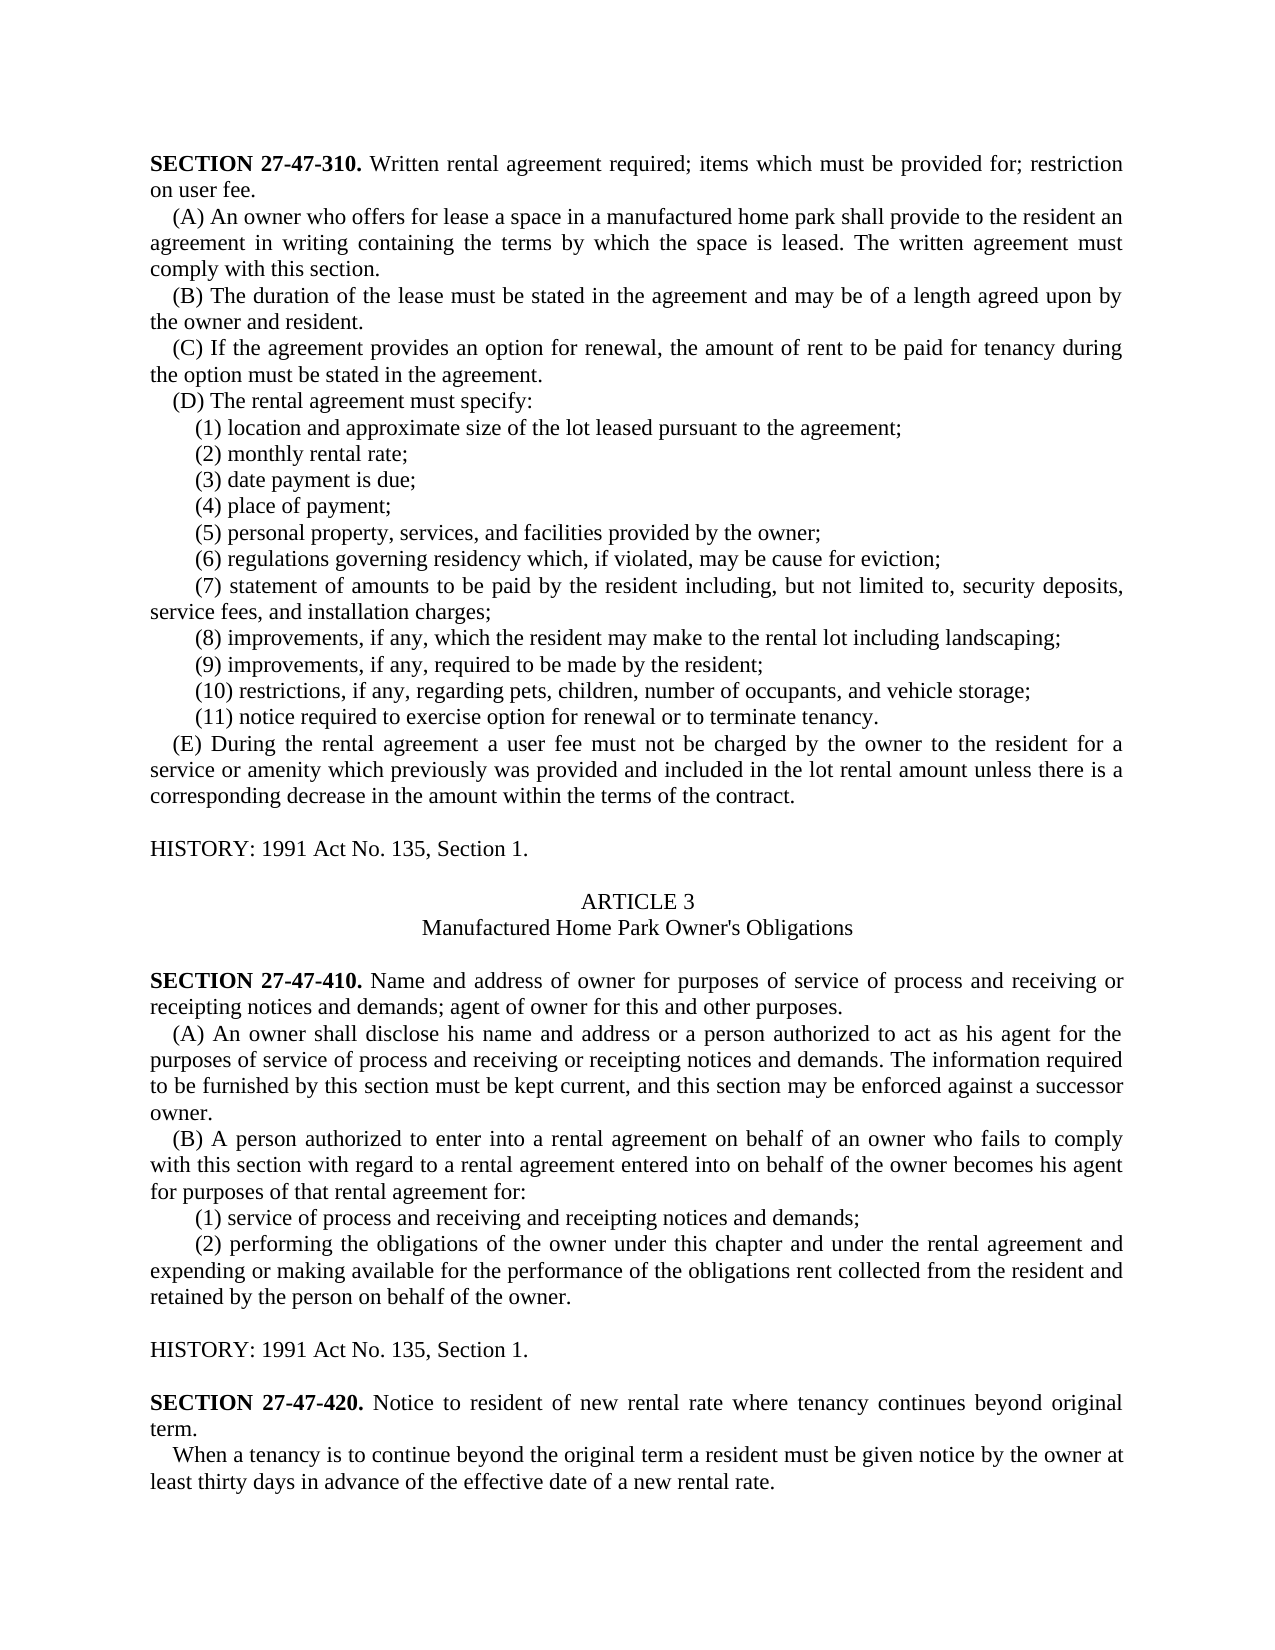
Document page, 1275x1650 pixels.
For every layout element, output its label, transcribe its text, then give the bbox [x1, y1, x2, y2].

text SECTION 27-47-310. Written rental agreement required; items which must be provided for; restriction on user fee. [150, 150, 1125, 203]
text When a tenancy is to continue beyond the original term a resident must be given notice by the owner at least thirty days in advance of the effective date of a new rental rate. [150, 1441, 1125, 1494]
text HISTORY: 1991 Act No. 135, Section 1. [150, 1336, 1125, 1362]
text (3) date payment is due; [150, 466, 1125, 493]
text (C) If the agreement provides an option for renewal, the amount of rent to be paid for tenancy during the option must be stated in the agreement. [150, 334, 1125, 387]
text ARTICLE 3 [150, 888, 1125, 914]
text (2) monthly rental rate; [150, 440, 1125, 466]
text (A) An owner shall disclose his name and address or a person authorized to act as his agent for the purposes of service of process and receiving or receipting notices and demands. The information required to be furnished by this section must be kept current, and this section may be enforced against a successor owner. [150, 1020, 1125, 1125]
text (5) personal property, services, and facilities provided by the owner; [150, 519, 1125, 545]
text (11) notice required to exercise option for renewal or to terminate tenancy. [150, 703, 1125, 730]
text (E) During the rental agreement a user fee must not be charged by the owner to the resident for a service or amenity which previously was provided and included in the lot rental amount unless there is a corresponding decrease in the amount within the terms of the contract. [150, 730, 1125, 809]
text (2) performing the obligations of the owner under this chapter and under the rental agreement and expending or making available for the performance of the obligations rent collected from the resident and retained by the person on behalf of the owner. [150, 1231, 1125, 1309]
text (4) place of payment; [150, 493, 1125, 519]
text (1) service of process and receiving and receipting notices and demands; [150, 1204, 1125, 1231]
text HISTORY: 1991 Act No. 135, Section 1. [150, 835, 1125, 862]
text (6) regulations governing residency which, if violated, may be cause for eviction; [150, 545, 1125, 572]
text (10) restrictions, if any, regarding pets, children, number of occupants, and vehicle storage; [150, 677, 1125, 703]
text Manufactured Home Park Owner's Obligations [150, 914, 1125, 941]
text (D) The rental agreement must specify: [150, 387, 1125, 413]
text (1) location and approximate size of the lot leased pursuant to the agreement; [150, 413, 1125, 440]
text (B) A person authorized to enter into a rental agreement on behalf of an owner who fails to comply with this section with regard to a rental agreement entered into on behalf of the owner becomes his agent for purposes of that rental agreement for: [150, 1125, 1125, 1204]
text SECTION 27-47-420. Notice to resident of new rental rate where tenancy continues beyond original term. [150, 1389, 1125, 1441]
text SECTION 27-47-410. Name and address of owner for purposes of service of process and receiving or receipting notices and demands; agent of owner for this and other purposes. [150, 967, 1125, 1020]
text (8) improvements, if any, which the resident may make to the rental lot including landscaping; [150, 624, 1125, 651]
text (B) The duration of the lease must be stated in the agreement and may be of a length agreed upon by the owner and resident. [150, 282, 1125, 334]
text (A) An owner who offers for lease a space in a manufactured home park shall provide to the resident an agreement in writing containing the terms by which the space is leased. The written agreement must comply with this section. [150, 203, 1125, 282]
text (9) improvements, if any, required to be made by the resident; [150, 651, 1125, 677]
text (7) statement of amounts to be paid by the resident including, but not limited to, security deposits, service fees, and installation charges; [150, 572, 1125, 624]
